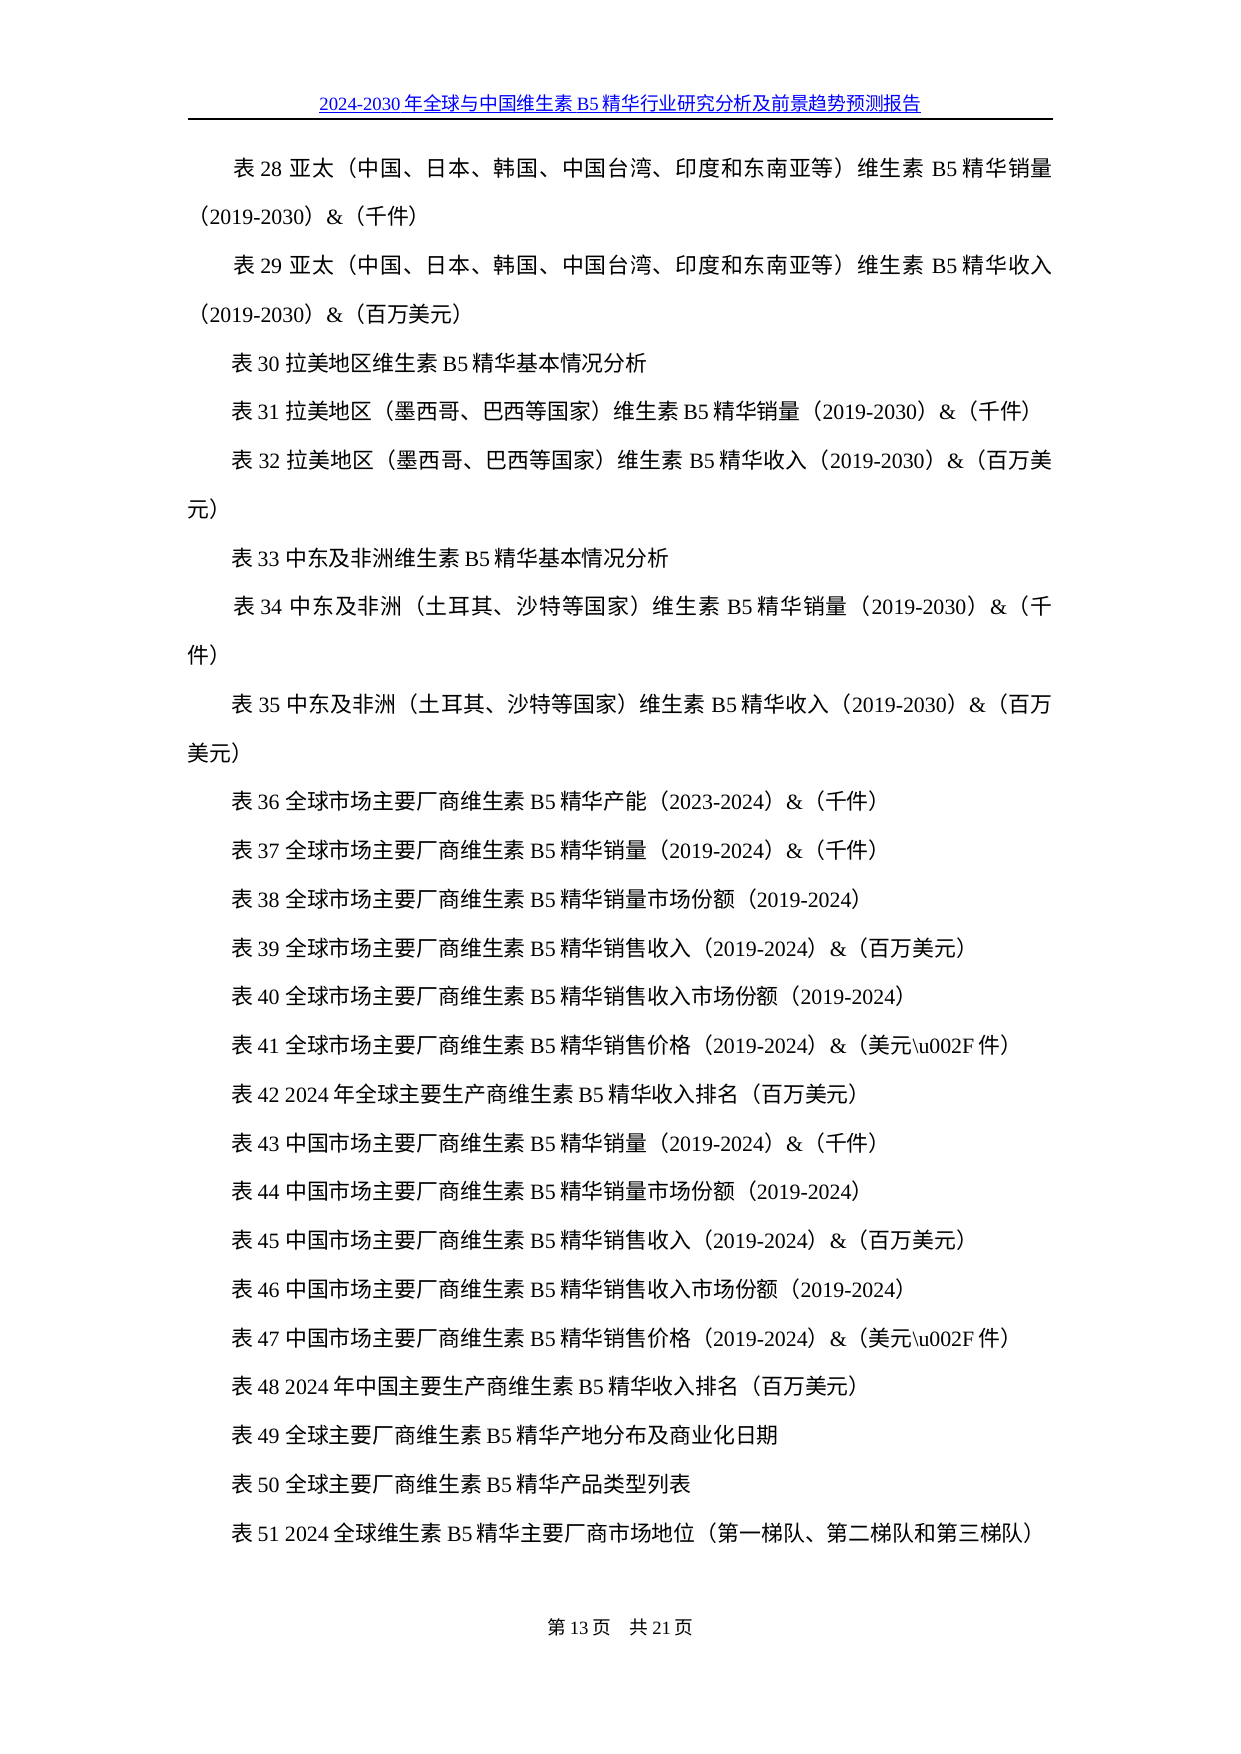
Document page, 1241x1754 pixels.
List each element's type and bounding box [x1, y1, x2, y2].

text [187, 150, 1053, 1548]
